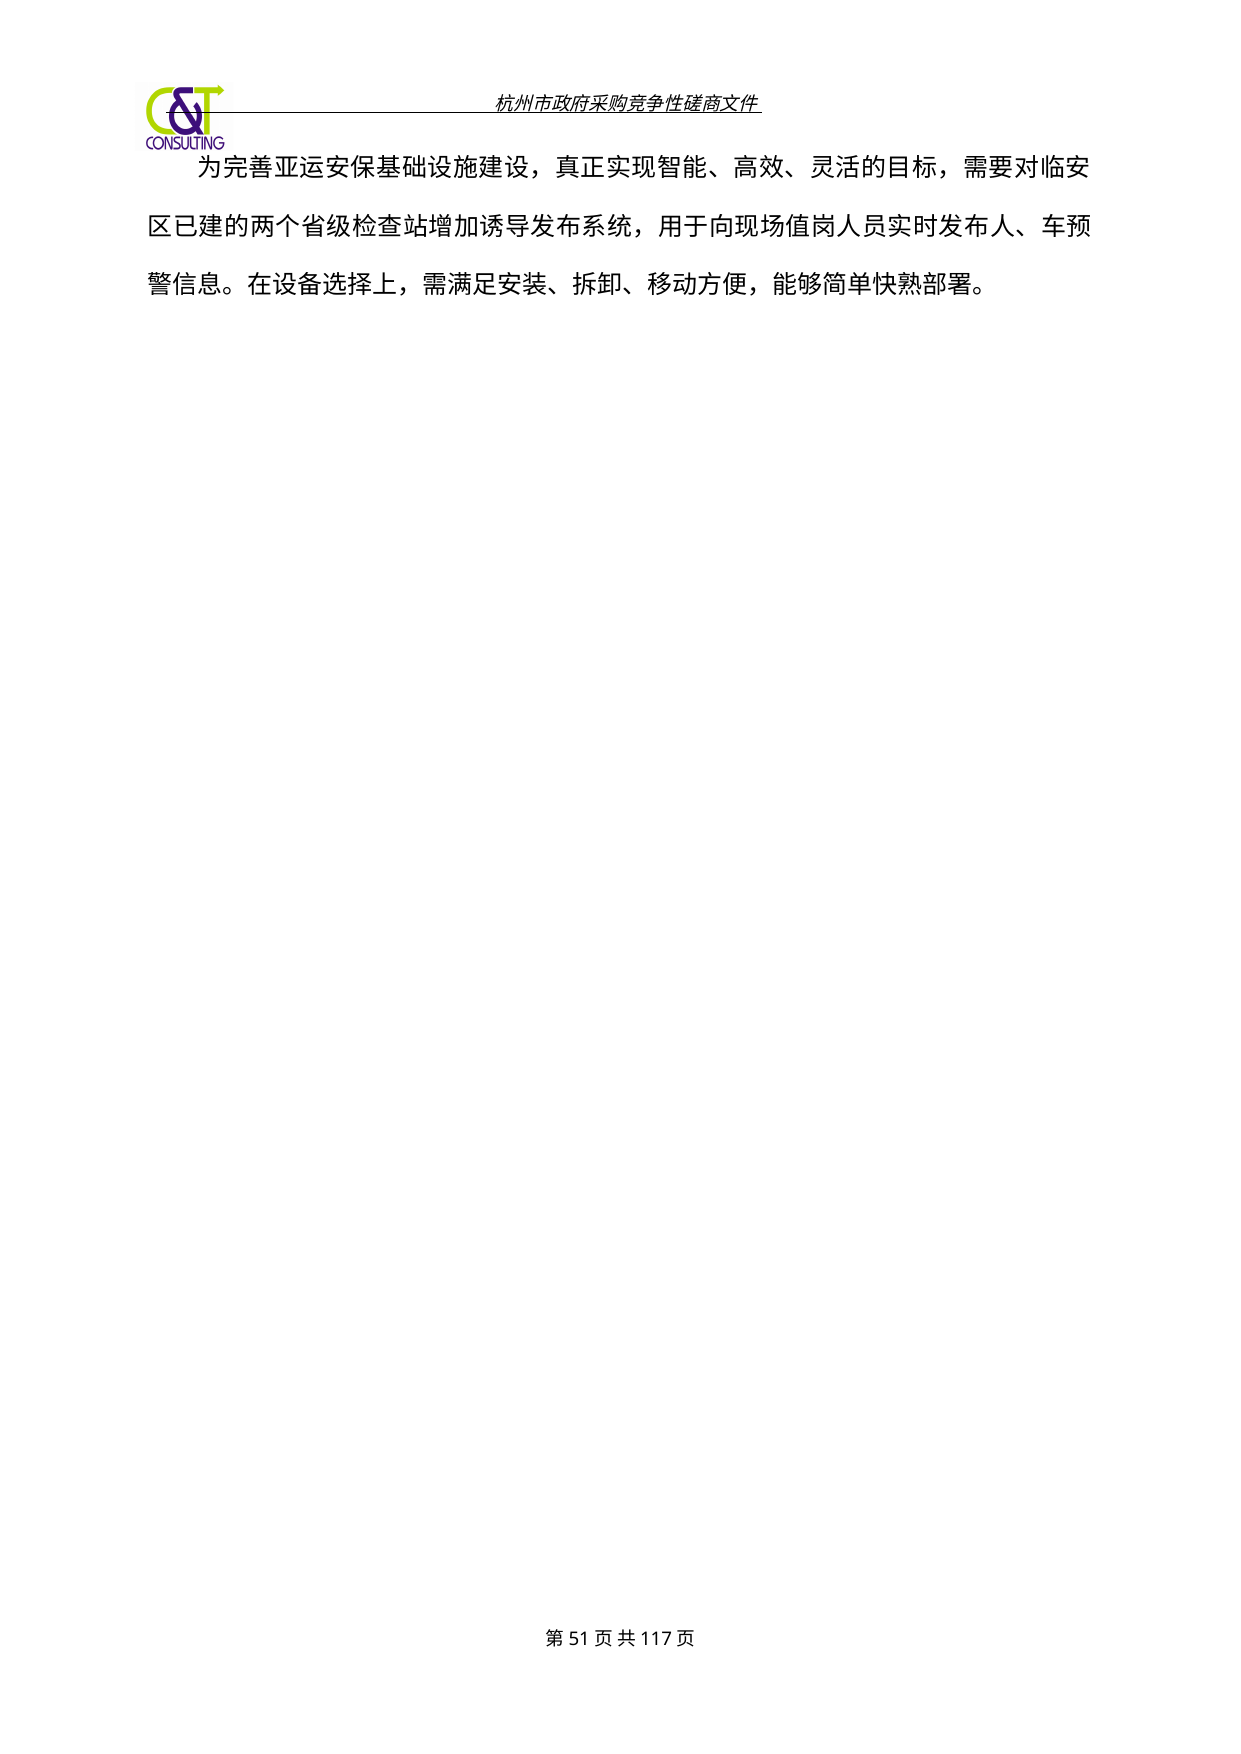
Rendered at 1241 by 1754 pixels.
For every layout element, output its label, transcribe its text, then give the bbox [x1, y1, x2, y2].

text 为完善亚运安保基础设施建设，真正实现智能、高效、灵活的目标，需要对临安区已建的两个省级检查站增加诱导发布系统，用于向现场值岗人员实时发布人、车预警信息。在设备选择上，需满足安装、拆卸、移动方便，能够简单快熟部署。 [148, 130, 1092, 305]
